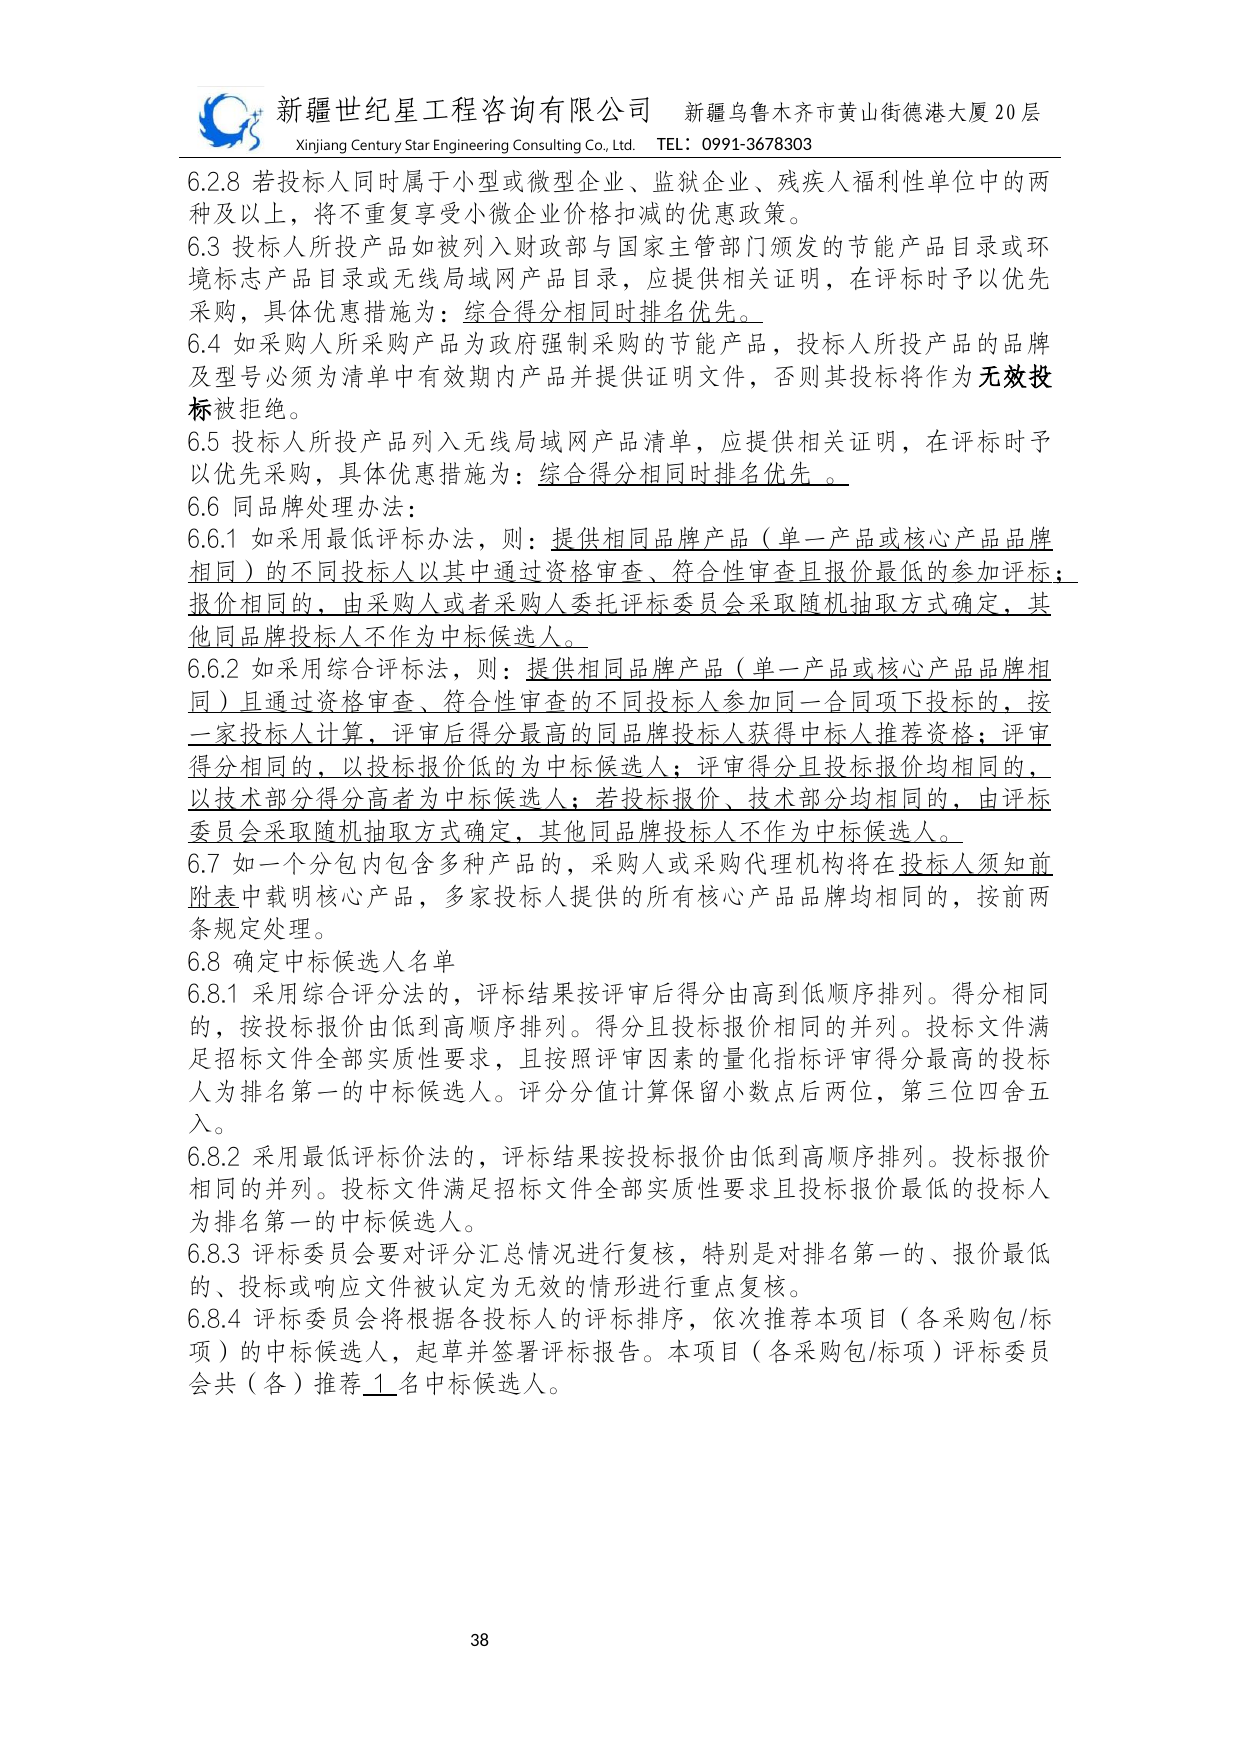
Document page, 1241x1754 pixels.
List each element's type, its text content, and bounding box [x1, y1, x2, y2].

list 如采购人所采购产品为政府强制采购的节能产品，投标人所投产品的品牌及型号必须为清单中有效期内产品并提供证明文件，否则其投标将作为无效投标被拒绝。 [187, 329, 1053, 426]
list 如采用最低评标办法，则：提供相同品牌产品（单一产品或核心产品品牌相同）的不同投标人以其中通过资格审查、符合性审查且报价最低的参加评标；报价相同的，由采购人或者采购人委托评标委员会采取随机抽取方式确定，其他同品牌投标人不作为中标候选人。 [187, 524, 1053, 582]
list 采用最低评标价法的，评标结果按投标报价由低到高顺序排列。投标报价相同的并列。投标文件满足招标文件全部实质性要求且投标报价最低的投标人为排名第一的中标候选人。 [187, 1141, 1053, 1239]
list 同品牌处理办法： [187, 491, 1053, 524]
list 投标人所投产品列入无线局域网产品清单，应提供相关证明，在评标时予以优先采购，具体优惠措施为：综合得分相同时排名优先 。 [187, 426, 1053, 491]
picture [196, 86, 265, 153]
list 采用综合评分法的，评标结果按评审后得分由高到低顺序排列。得分相同的，按投标报价由低到高顺序排列。得分且投标报价相同的并列。投标文件满足招标文件全部实质性要求，且按照评审因素的量化指标评审得分最高的投标人为排名第一的中标候选人。评分分值计算保留小数点后两位，第三位四舍五入。 [187, 979, 1053, 1141]
list 确定中标候选人名单 [187, 946, 1053, 979]
list 如采用最低评标办法，则：提供相同品牌产品（单一产品或核心产品品牌相同）的不同投标人以其中通过资格审查、符合性审查且报价最低的参加评标；报价相同的，由采购人或者采购人委托评标委员会采取随机抽取方式确定，其他同品牌投标人不作为中标候选人。 [187, 583, 1053, 654]
list 评标委员会要对评分汇总情况进行复核，特别是对排名第一的、报价最低的、投标或响应文件被认定为无效的情形进行重点复核。 [187, 1239, 1053, 1304]
list 若投标人同时属于小型或微型企业、监狱企业、残疾人福利性单位中的两种及以上，将不重复享受小微企业价格扣减的优惠政策。 [187, 166, 1053, 231]
list 如采用综合评标法，则：提供相同品牌产品（单一产品或核心产品品牌相同）且通过资格审查、符合性审查的不同投标人参加同一合同项下投标的，按一家投标人计算，评审后得分最高的同品牌投标人获得中标人推荐资格；评审得分相同的，以投标报价低的为中标候选人；评审得分且投标报价均相同的，以技术部分得分高者为中标候选人；若投标报价、技术部分均相同的，由评标委员会采取随机抽取方式确定，其他同品牌投标人不作为中标候选人。 [187, 654, 1053, 849]
list 投标人所投产品如被列入财政部与国家主管部门颁发的节能产品目录或环境标志产品目录或无线局域网产品目录，应提供相关证明，在评标时予以优先采购，具体优惠措施为：综合得分相同时排名优先。 [187, 231, 1053, 329]
list 如一个分包内包含多种产品的，采购人或采购代理机构将在投标人须知前附表中载明核心产品，多家投标人提供的所有核心产品品牌均相同的，按前两条规定处理。 [187, 849, 1053, 946]
list 评标委员会将根据各投标人的评标排序，依次推荐本项目（各采购包/标项）的中标候选人，起草并签署评标报告。本项目（各采购包/标项）评标委员会共（各）推荐 1 名中标候选人。 [187, 1304, 1053, 1401]
